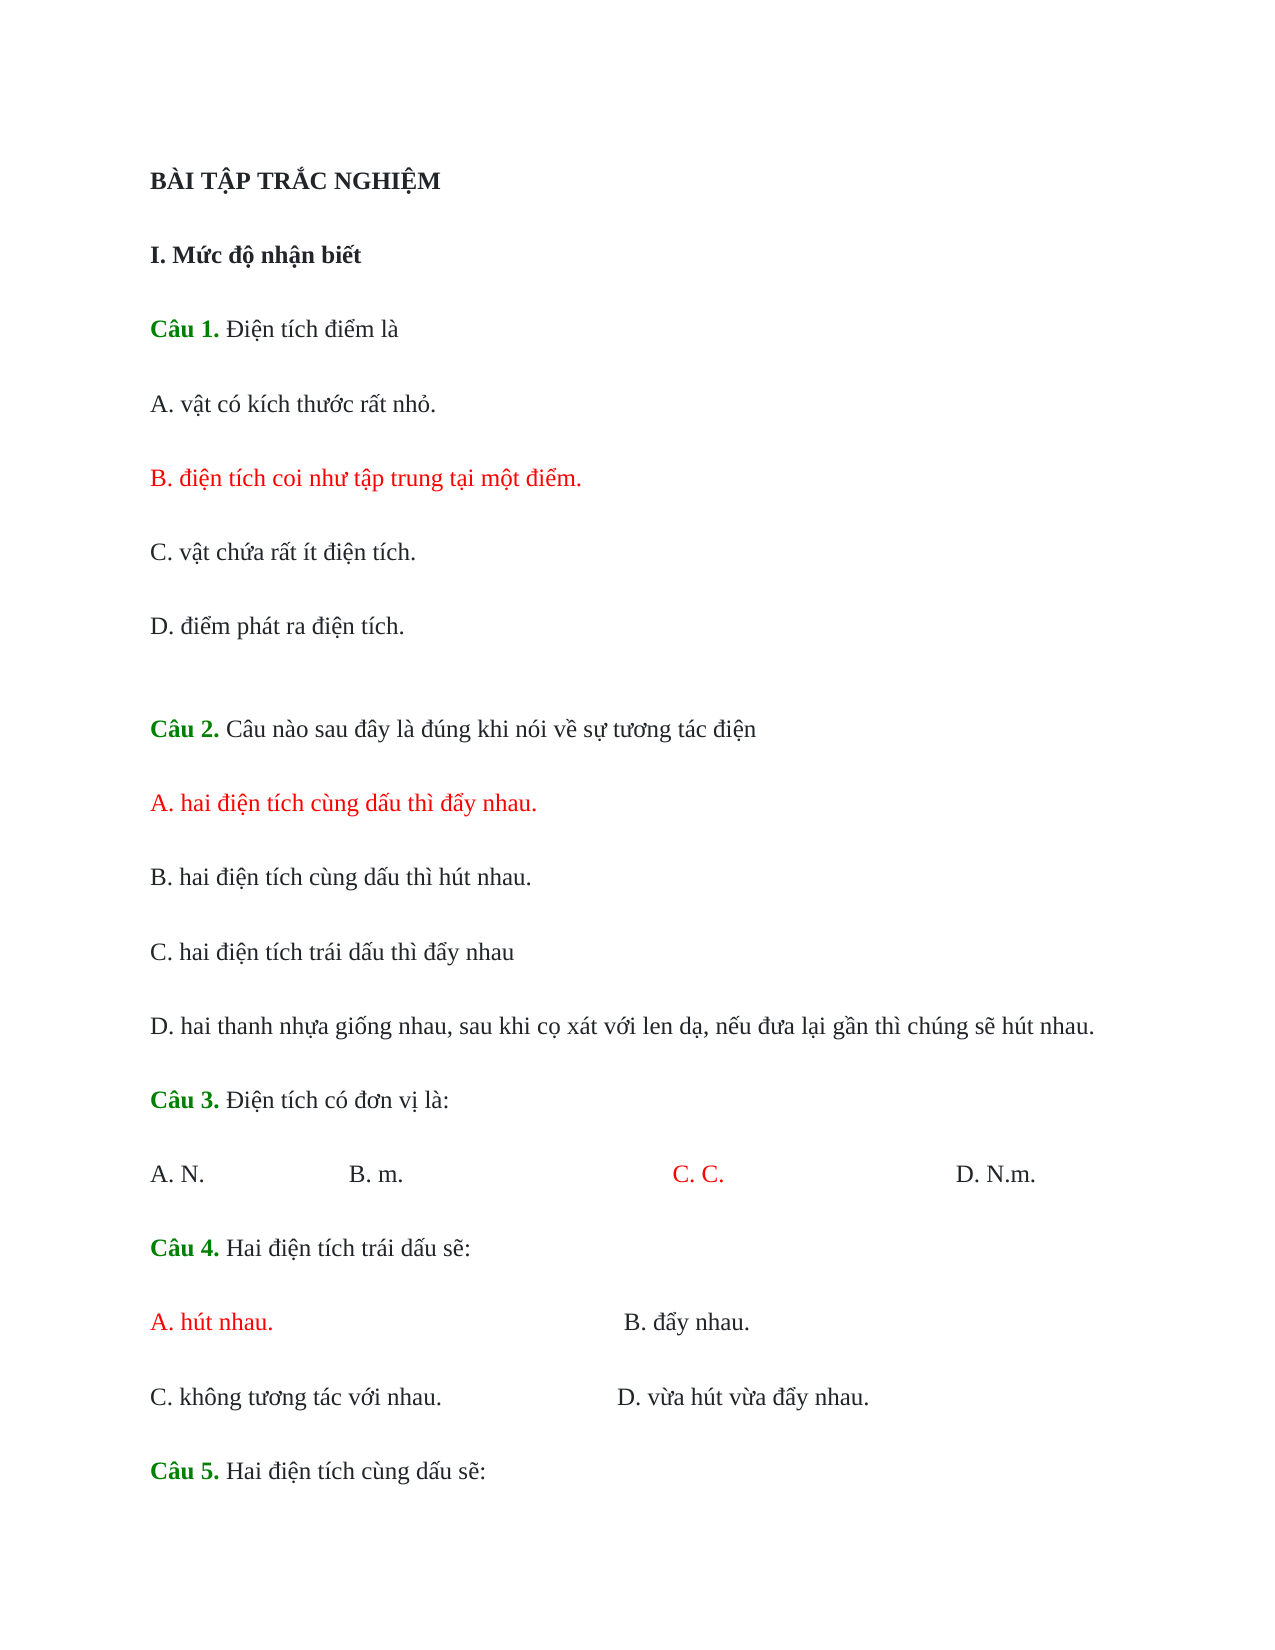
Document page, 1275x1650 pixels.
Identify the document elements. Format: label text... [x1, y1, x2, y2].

text Câu 5. Hai điện tích cùng dấu sẽ: [150, 1439, 1125, 1484]
text B. hai điện tích cùng dấu thì hút nhau. [150, 846, 1125, 891]
text I. Mức độ nhận biết [150, 224, 1125, 269]
text B. điện tích coi như tập trung tại một điểm. [150, 447, 1125, 492]
text Câu 4. Hai điện tích trái dấu sẽ: [150, 1217, 1125, 1262]
text A. hút nhau. B. đẩy nhau. [150, 1291, 1125, 1336]
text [150, 1365, 1125, 1410]
text BÀI TẬP TRẮC NGHIỆM [150, 150, 1125, 195]
text C. vật chứa rất ít điện tích. [150, 521, 1125, 566]
text D. điểm phát ra điện tích. [150, 595, 1125, 640]
text Câu 2. Câu nào sau đây là đúng khi nói về sự tương tác điện [150, 698, 1125, 743]
text Câu 1. Điện tích điểm là [150, 298, 1125, 343]
text D. hai thanh nhựa giống nhau, sau khi cọ xát với len dạ, nếu đưa lại gần thì chúng sẽ hút nhau. [150, 994, 1125, 1039]
text Câu 3. Điện tích có đơn vị là: [150, 1069, 1125, 1114]
text A. vật có kích thước rất nhỏ. [150, 372, 1125, 417]
text C. hai điện tích trái dấu thì đẩy nhau [150, 920, 1125, 965]
text A. hai điện tích cùng dấu thì đẩy nhau. [150, 772, 1125, 817]
text A. N. B. m. C. C. D. N.m. [150, 1143, 1125, 1188]
